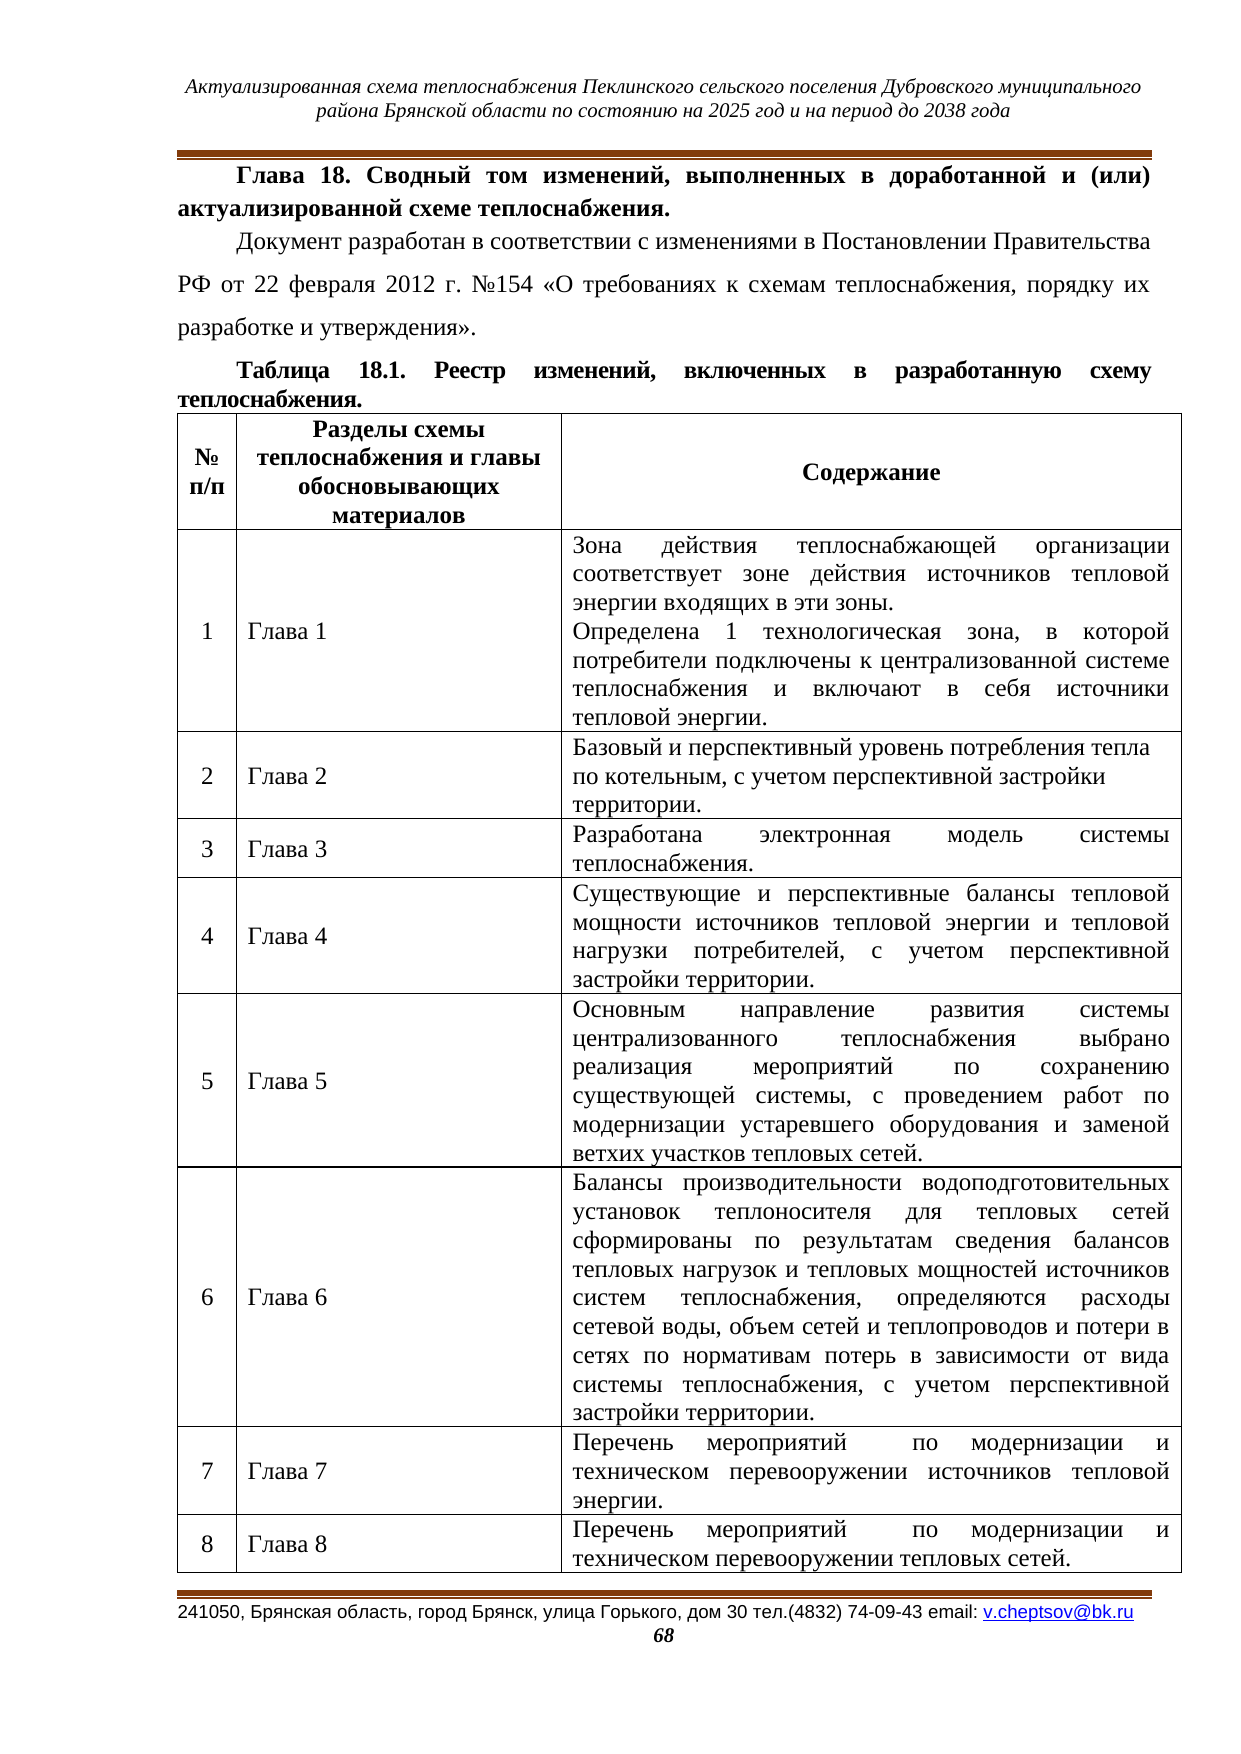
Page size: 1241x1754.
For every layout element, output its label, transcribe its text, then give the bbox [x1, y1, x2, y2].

table_cell Глава 2 [237, 732, 561, 818]
table_cell 1 [178, 530, 236, 731]
subtitle Глава 18. Сводный том изменений, выполненных в доработанной и (или) актуализированной схеме теплоснабжения. [177, 160, 1152, 221]
table_cell 3 [178, 819, 236, 877]
table_cell Перечень мероприятий по модернизации и техническом перевооружении тепловых сетей. [562, 1515, 1181, 1572]
table_cell Глава 3 [237, 819, 561, 877]
table_cell Зона действия теплоснабжающей организации соответствует зоне действия источников тепловой энергии входящих в эти зоны. Определена 1 технологическая зона, в которой потребители подключены к централизованной системе теплоснабжения и включают в себя источники тепловой энергии. [562, 530, 1181, 731]
table_cell 7 [178, 1427, 236, 1513]
table_cell Базовый и перспективный уровень потребления тепла по котельным, с учетом перспективной застройки территории. [562, 732, 1181, 818]
text Таблица 18.1. Реестр изменений, включенных в разработанную схему теплоснабжения. [177, 355, 1152, 413]
table_header Содержание [562, 414, 1181, 529]
table_cell 4 [178, 878, 236, 993]
table_cell Разработана электронная модель системы теплоснабжения. [562, 819, 1181, 877]
table_cell Балансы производительности водоподготовительных установок теплоносителя для тепловых сетей сформированы по результатам сведения балансов тепловых нагрузок и тепловых мощностей источников систем теплоснабжения, определяются расходы сетевой воды, объем сетей и теплопроводов и потери в сетях по нормативам потерь в зависимости от вида системы теплоснабжения, с учетом перспективной застройки территории. [562, 1168, 1181, 1426]
table_cell Глава 5 [237, 994, 561, 1166]
table_cell 6 [178, 1168, 236, 1426]
text Документ разработан в соответствии с изменениями в Постановлении Правительства РФ от 22 февраля 2012 г. №154 «О требованиях к схемам теплоснабжения, порядку их разработке и утверждения». [177, 226, 1152, 341]
table_header № п/п [178, 414, 236, 529]
table_cell Основным направление развития системы централизованного теплоснабжения выбрано реализация мероприятий по сохранению существующей системы, с проведением работ по модернизации устаревшего оборудования и заменой ветхих участков тепловых сетей. [562, 994, 1181, 1166]
table_cell 2 [178, 732, 236, 818]
table_cell Перечень мероприятий по модернизации и техническом перевооружении источников тепловой энергии. [562, 1427, 1181, 1513]
table_cell 8 [178, 1515, 236, 1572]
table_cell Существующие и перспективные балансы тепловой мощности источников тепловой энергии и тепловой нагрузки потребителей, с учетом перспективной застройки территории. [562, 878, 1181, 993]
table_header Разделы схемы теплоснабжения и главы обосновывающих материалов [237, 414, 561, 529]
table_cell 5 [178, 994, 236, 1166]
table_cell Глава 8 [237, 1515, 561, 1572]
table_cell Глава 1 [237, 530, 561, 731]
table_cell Глава 6 [237, 1168, 561, 1426]
table_cell Глава 7 [237, 1427, 561, 1513]
table_cell Глава 4 [237, 878, 561, 993]
